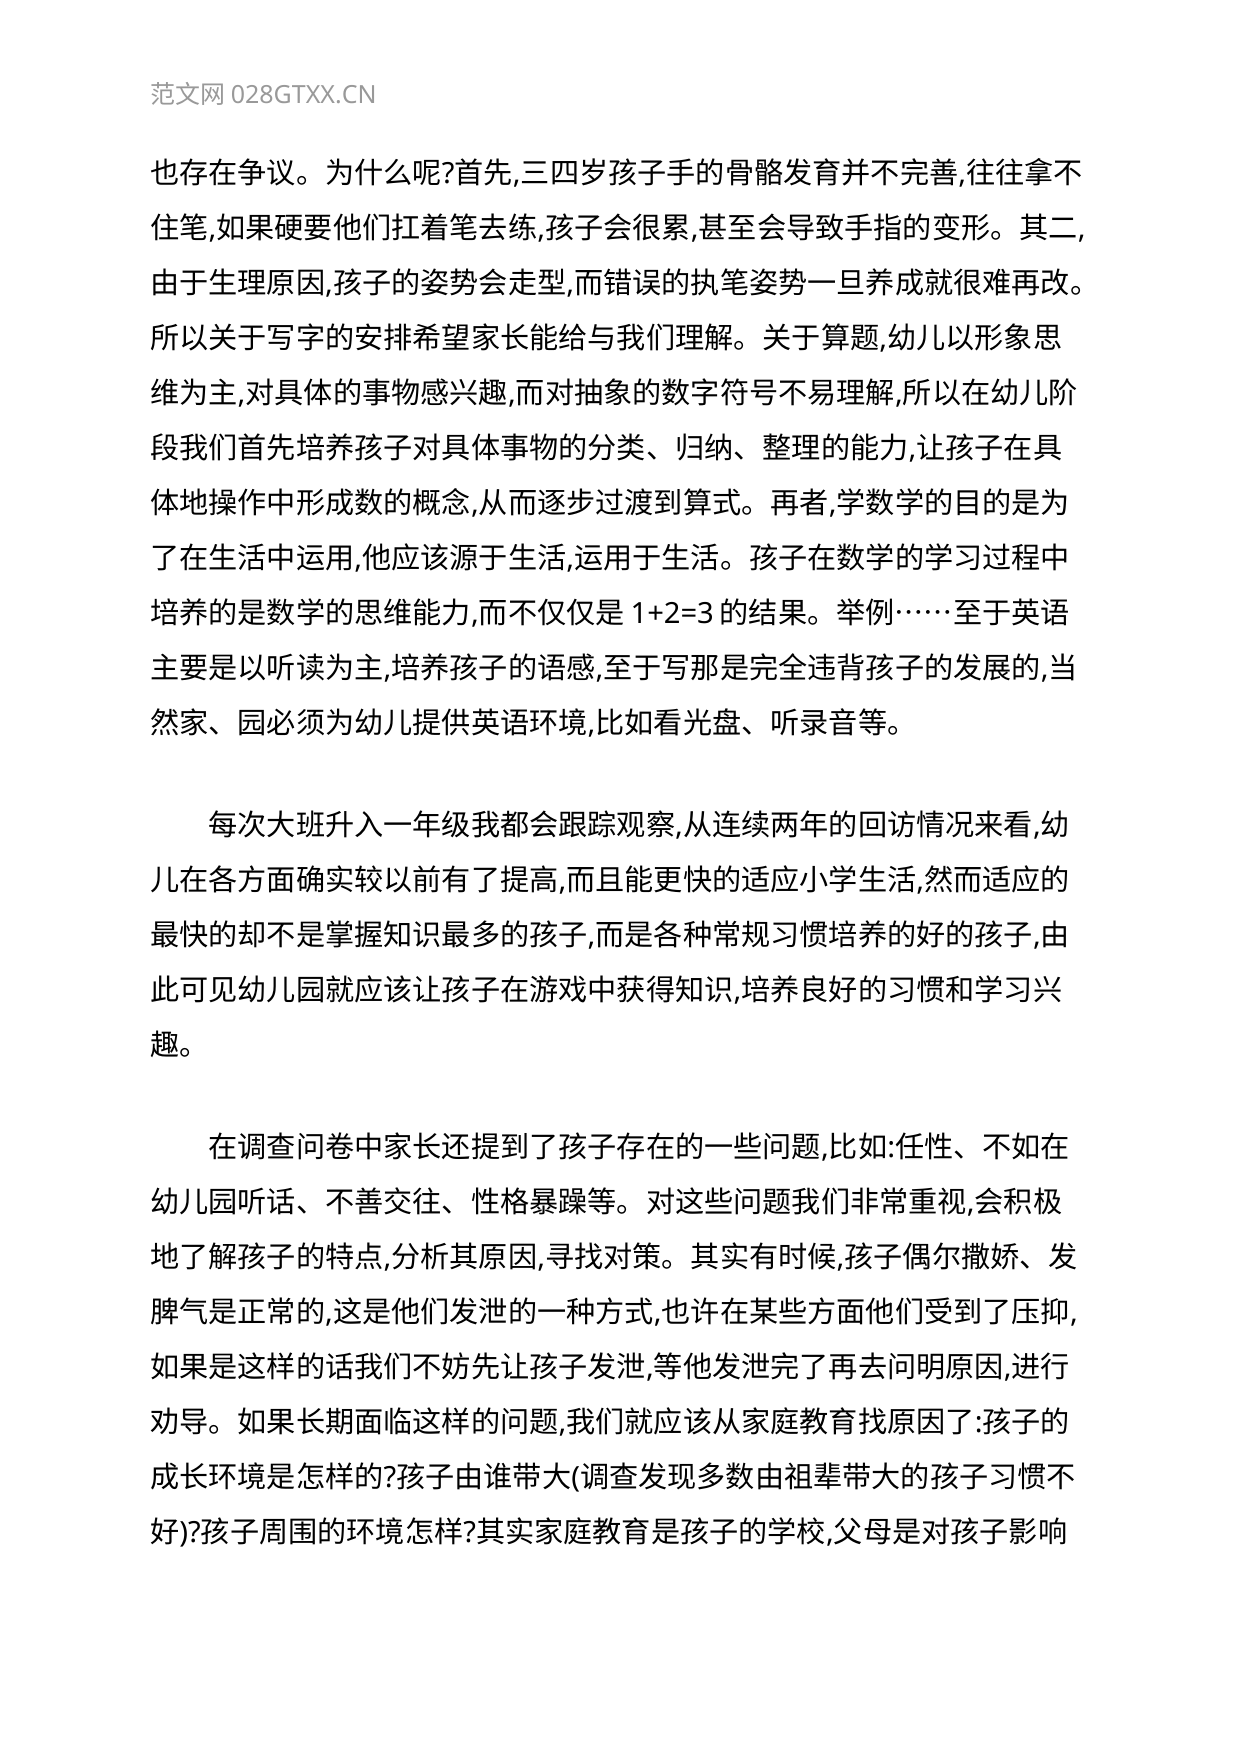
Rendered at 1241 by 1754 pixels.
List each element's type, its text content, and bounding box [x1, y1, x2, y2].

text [150, 1124, 1090, 1551]
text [150, 150, 1090, 742]
text 每次大班升入一年级我都会跟踪观察,从连续两年的回访情况来看,幼儿在各方面确实较以前有了提高,而且能更快的适应小学生活,然而适应的最快的却不是掌握知识最多的孩子,而是各种常规习惯培养的好的孩子,由此可见幼儿园就应该让孩子在游戏中获得知识,培养良好的习惯和学习兴趣。 [150, 802, 1090, 1064]
